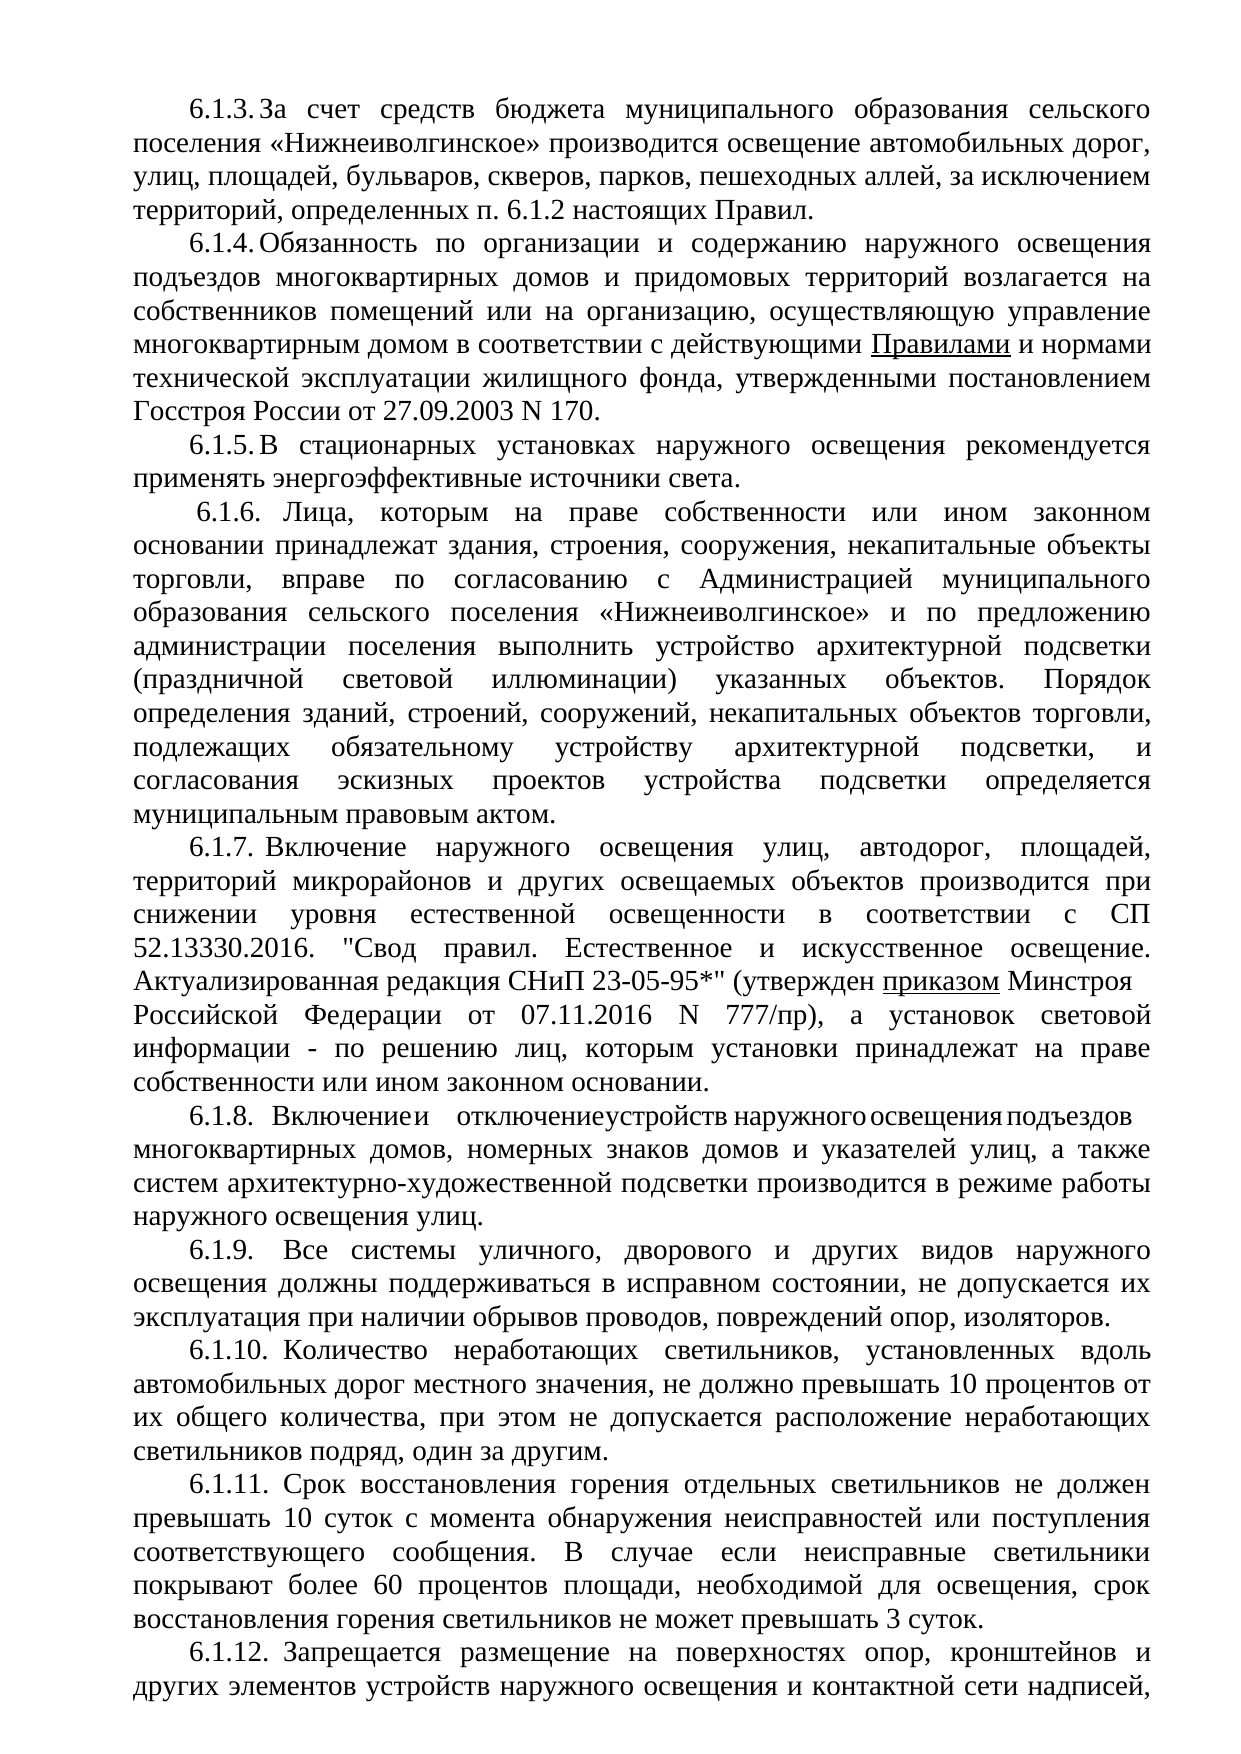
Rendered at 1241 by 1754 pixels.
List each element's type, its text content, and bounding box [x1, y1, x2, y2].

list Обязанность по организации и содержанию наружного освещения подъездов многоквартирных домов и придомовых территорий возлагается на собственников помещений или на организацию, осуществляющую управление многоквартирным домом в соответствии с действующими Правилами и нормами технической эксплуатации жилищного фонда, утвержденными постановлением Госстроя России от 27.09.2003 N 170. [133, 226, 1152, 427]
list Срок восстановления горения отдельных светильников не должен превышать 10 суток с момента обнаружения неисправностей или поступления соответствующего сообщения. В случае если неисправные светильники покрывают более 60 процентов площади, необходимой для освещения, срок восстановления горения светильников не может превышать 3 суток. [133, 1467, 1151, 1634]
text 6.1.8. Включение и отключение устройств наружного освещения подъездов многоквартирных домов, номерных знаков домов и указателей улиц, а также систем архитектурно-художественной подсветки производится в режиме работы наружного освещения улиц. [133, 1098, 1152, 1232]
text 6.1.7. Включение наружного освещения улиц, автодорог, площадей, территорий микрорайонов и других освещаемых объектов производится при снижении уровня естественной освещенности в соответствии с СП 52.13330.2016. "Свод правил. Естественное и искусственное освещение. Актуализированная редакция СНиП 23-05-95*" (утвержден приказом Минстроя Российской Федерации от 07.11.2016 N 777/пр), а установок световой информации - по решению лиц, которым установки принадлежат на праве собственности или ином законном основании. [133, 829, 1152, 1098]
list В стационарных установках наружного освещения рекомендуется применять энергоэффективные источники света. [133, 427, 1151, 494]
text 6.1.10. Количество неработающих светильников, установленных вдоль автомобильных дорог местного значения, не должно превышать 10 процентов от их общего количества, при этом не допускается расположение неработающих светильников подряд, один за другим. [133, 1332, 1152, 1467]
text 6.1.6. Лица, которым на праве собственности или ином законном основании принадлежат здания, строения, сооружения, некапитальные объекты торговли, вправе по согласованию с Администрацией муниципального образования сельского поселения «Нижнеиволгинское» и по предложению администрации поселения выполнить устройство архитектурной подсветки (праздничной световой иллюминации) указанных объектов. Порядок определения зданий, строений, сооружений, некапитальных объектов торговли, подлежащих обязательному устройству архитектурной подсветки, и согласования эскизных проектов устройства подсветки определяется муниципальным правовым актом. [133, 494, 1152, 829]
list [133, 1634, 1152, 1701]
list За счет средств бюджета муниципального образования сельского поселения «Нижнеиволгинское» производится освещение автомобильных дорог, улиц, площадей, бульваров, скверов, парков, пешеходных аллей, за исключением территорий, определенных п. 6.1.2 настоящих Правил. [133, 91, 1152, 226]
text 6.1.9. Все системы уличного, дворового и других видов наружного освещения должны поддерживаться в исправном состоянии, не допускается их эксплуатация при наличии обрывов проводов, повреждений опор, изоляторов. [133, 1232, 1152, 1332]
